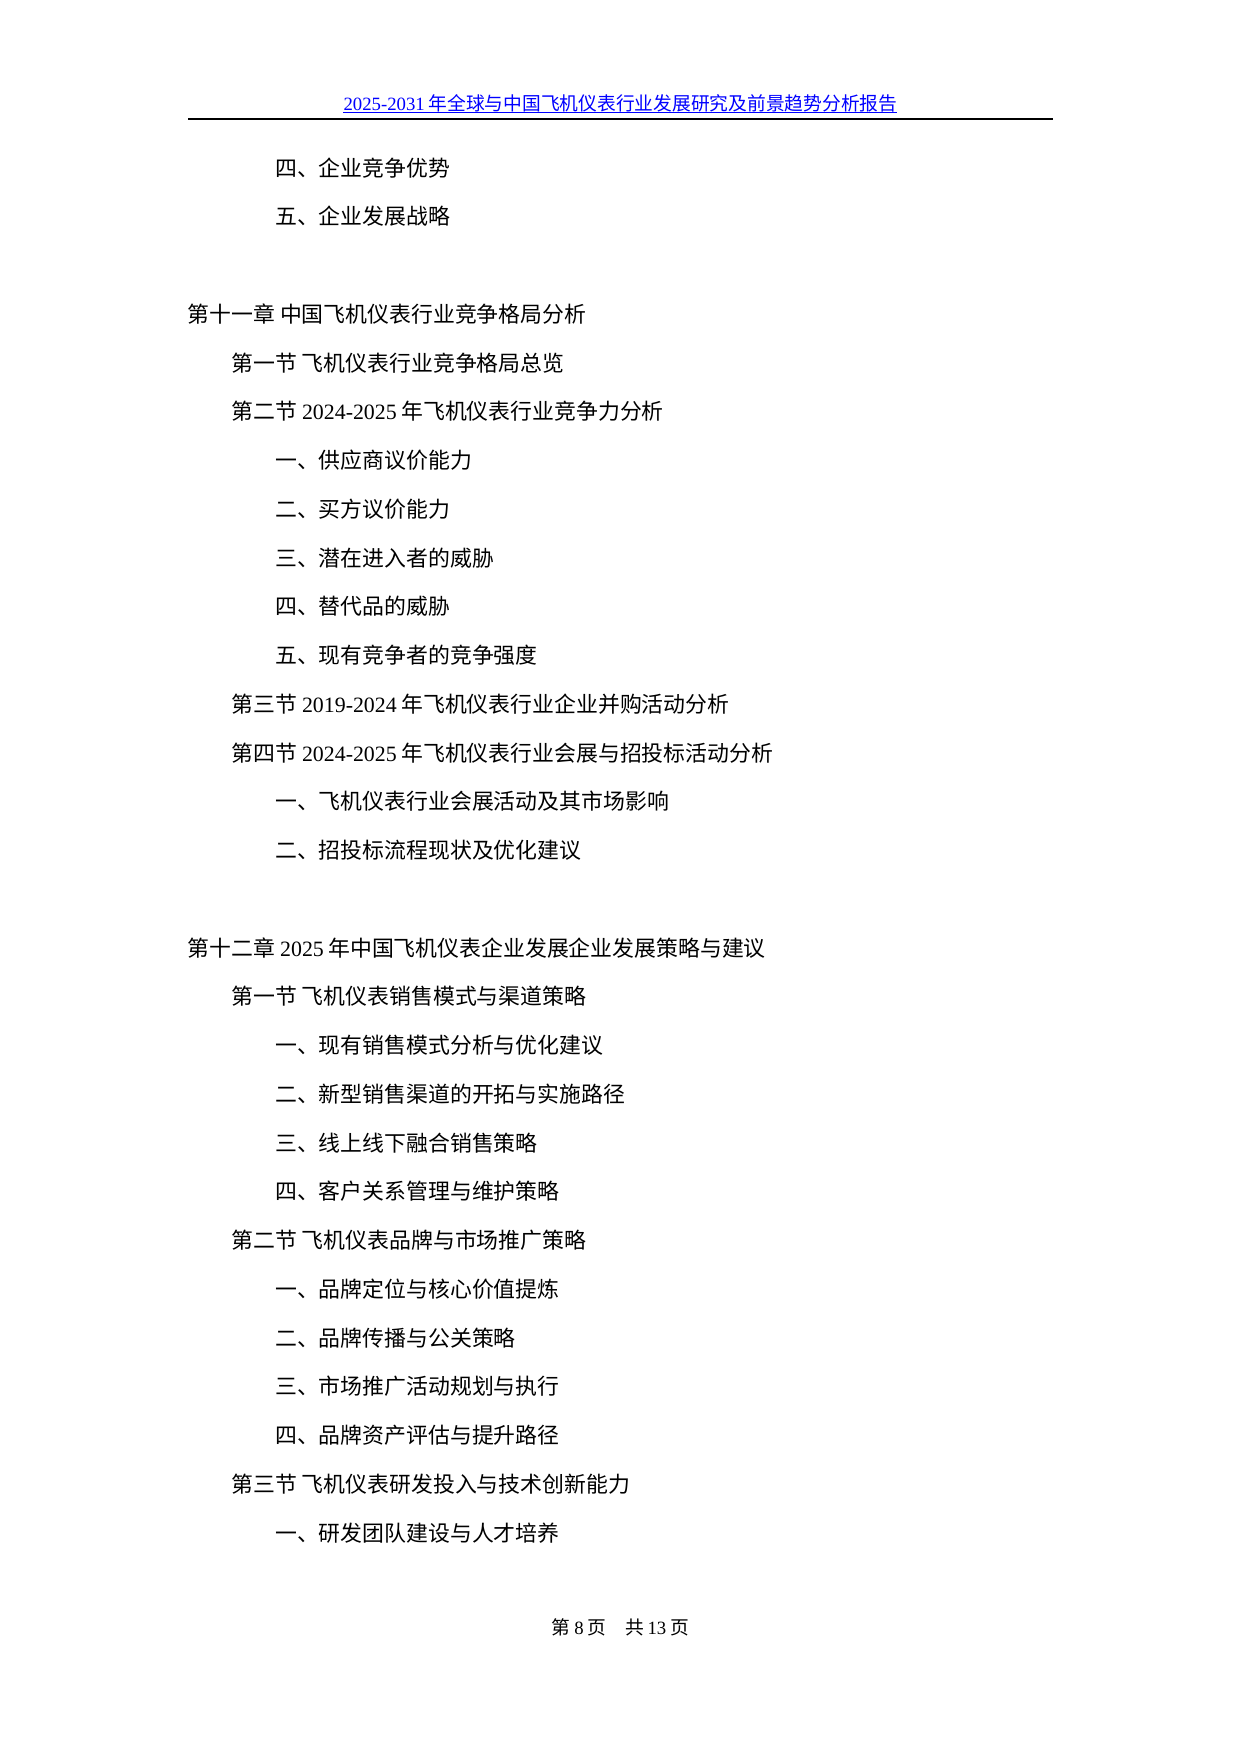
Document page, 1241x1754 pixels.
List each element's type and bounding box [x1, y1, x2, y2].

text [187, 150, 1053, 1548]
